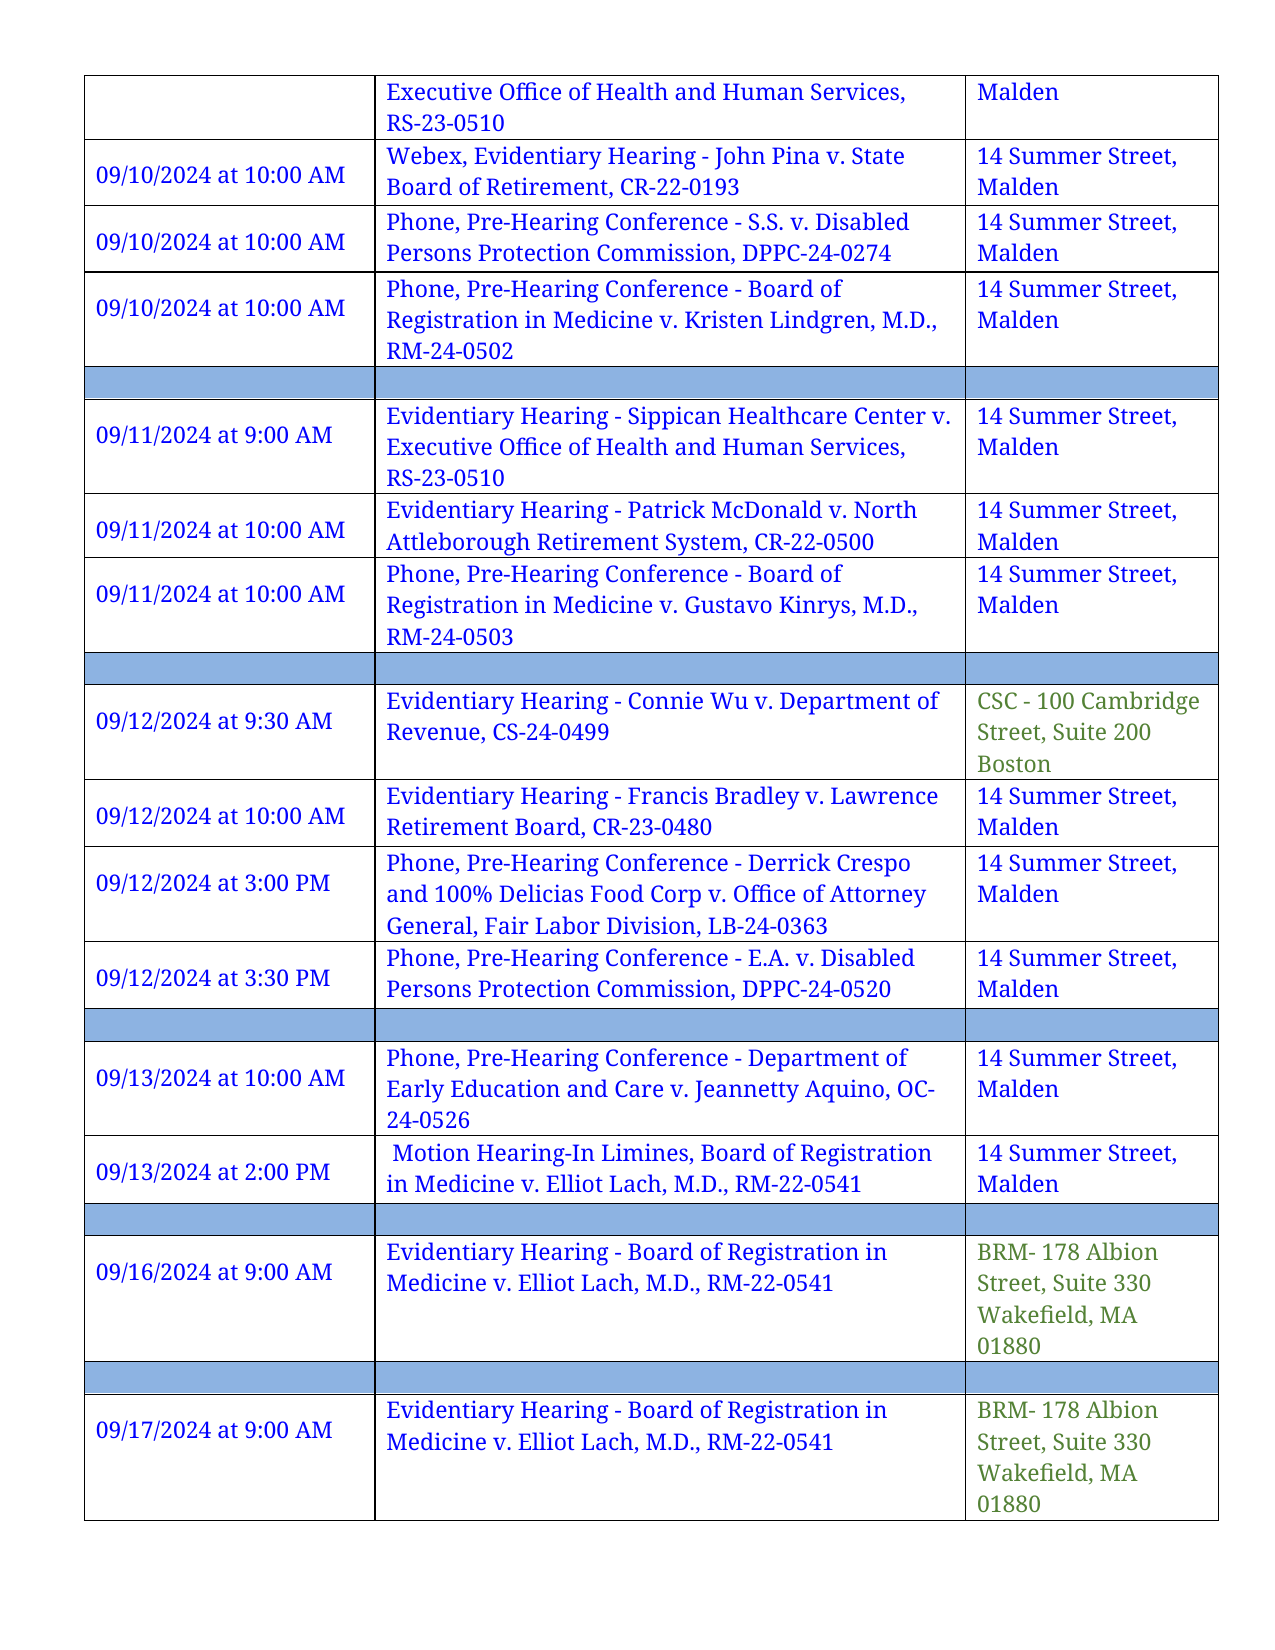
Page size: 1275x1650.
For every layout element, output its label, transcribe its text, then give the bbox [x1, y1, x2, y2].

table_cell [376, 653, 965, 684]
table_cell [966, 367, 1218, 398]
table_cell 14 Summer Street, Malden [966, 140, 1218, 205]
table_cell 09/12/2024 at 9:30 AM [85, 685, 374, 779]
table_cell [376, 1009, 965, 1041]
table_cell [376, 1204, 965, 1235]
table_cell Webex, Evidentiary Hearing - John Pina v. State Board of Retirement, CR-22-0193 [376, 140, 965, 205]
table_cell BRM- 178 Albion Street, Suite 330 Wakefield, MA 01880 [966, 1236, 1218, 1361]
table_cell 14 Summer Street, Malden [966, 273, 1218, 366]
table_cell 14 Summer Street, Malden [966, 847, 1218, 941]
table_cell 09/10/2024 at 10:00 AM [85, 273, 374, 366]
table_cell Evidentiary Hearing - Patrick McDonald v. North Attleborough Retirement System, CR-22-0500 [376, 494, 965, 557]
table_cell [966, 1204, 1218, 1235]
table_cell 14 Summer Street, Malden [966, 558, 1218, 652]
table_cell 14 Summer Street, Malden [966, 942, 1218, 1008]
table_cell 09/11/2024 at 10:00 AM [85, 494, 374, 557]
table_cell Evidentiary Hearing - Board of Registration in Medicine v. Elliot Lach, M.D., RM-22-0541 [376, 1236, 965, 1361]
table_cell 09/11/2024 at 9:00 AM [85, 400, 374, 493]
table_cell [966, 653, 1218, 684]
table_cell 09/10/2024 at 10:00 AM [85, 206, 374, 271]
table_cell 09/17/2024 at 9:00 AM [85, 1395, 374, 1519]
table_cell [85, 1009, 374, 1041]
table_cell [85, 1204, 374, 1235]
table_cell Evidentiary Hearing - Board of Registration in Medicine v. Elliot Lach, M.D., RM-22-0541 [376, 1395, 965, 1519]
table_cell 09/12/2024 at 10:00 AM [85, 780, 374, 846]
table_cell [85, 653, 374, 684]
table_cell 09/11/2024 at 10:00 AM [85, 558, 374, 652]
table_cell Phone, Pre-Hearing Conference - Derrick Crespo and 100% Delicias Food Corp v. Office of Attorney General, Fair Labor Division, LB-24-0363 [376, 847, 965, 941]
table_cell [376, 367, 965, 398]
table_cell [966, 76, 1218, 138]
table_cell 09/16/2024 at 9:00 AM [85, 1236, 374, 1361]
table_cell 14 Summer Street, Malden [966, 1042, 1218, 1135]
table_cell [966, 1362, 1218, 1393]
table_cell [85, 367, 374, 398]
table_cell Phone, Pre-Hearing Conference - E.A. v. Disabled Persons Protection Commission, DPPC-24-0520 [376, 942, 965, 1008]
table_cell 09/10/2024 at 10:00 AM [85, 140, 374, 205]
table_cell BRM- 178 Albion Street, Suite 330 Wakefield, MA 01880 [966, 1395, 1218, 1519]
table_cell 09/12/2024 at 3:30 PM [85, 942, 374, 1008]
table_cell Phone, Pre-Hearing Conference - Department of Early Education and Care v. Jeannetty Aquino, OC-24-0526 [376, 1042, 965, 1135]
table_cell 14 Summer Street, Malden [966, 400, 1218, 493]
table_cell 09/13/2024 at 2:00 PM [85, 1136, 374, 1203]
table_cell 14 Summer Street, Malden [966, 1136, 1218, 1203]
table_cell Evidentiary Hearing - Francis Bradley v. Lawrence Retirement Board, CR-23-0480 [376, 780, 965, 846]
table_cell [966, 1009, 1218, 1041]
table_cell Evidentiary Hearing - Connie Wu v. Department of Revenue, CS-24-0499 [376, 685, 965, 779]
table_cell [376, 1362, 965, 1393]
table_cell Phone, Pre-Hearing Conference - Board of Registration in Medicine v. Gustavo Kinrys, M.D., RM-24-0503 [376, 558, 965, 652]
table_cell CSC - 100 Cambridge Street, Suite 200 Boston [966, 685, 1218, 779]
table_cell Motion Hearing-In Limines, Board of Registration in Medicine v. Elliot Lach, M.D., RM-22-0541 [376, 1136, 965, 1203]
table_cell 09/13/2024 at 10:00 AM [85, 1042, 374, 1135]
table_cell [376, 76, 965, 138]
table_cell Evidentiary Hearing - Sippican Healthcare Center v. Executive Office of Health and Human Services, RS-23-0510 [376, 400, 965, 493]
table_cell Phone, Pre-Hearing Conference - S.S. v. Disabled Persons Protection Commission, DPPC-24-0274 [376, 206, 965, 271]
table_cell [85, 76, 374, 138]
table_cell 14 Summer Street, Malden [966, 780, 1218, 846]
table_cell Phone, Pre-Hearing Conference - Board of Registration in Medicine v. Kristen Lindgren, M.D., RM-24-0502 [376, 273, 965, 366]
table_cell 14 Summer Street, Malden [966, 206, 1218, 271]
table_cell [85, 1362, 374, 1393]
table_cell 09/12/2024 at 3:00 PM [85, 847, 374, 941]
table_cell 14 Summer Street, Malden [966, 494, 1218, 557]
